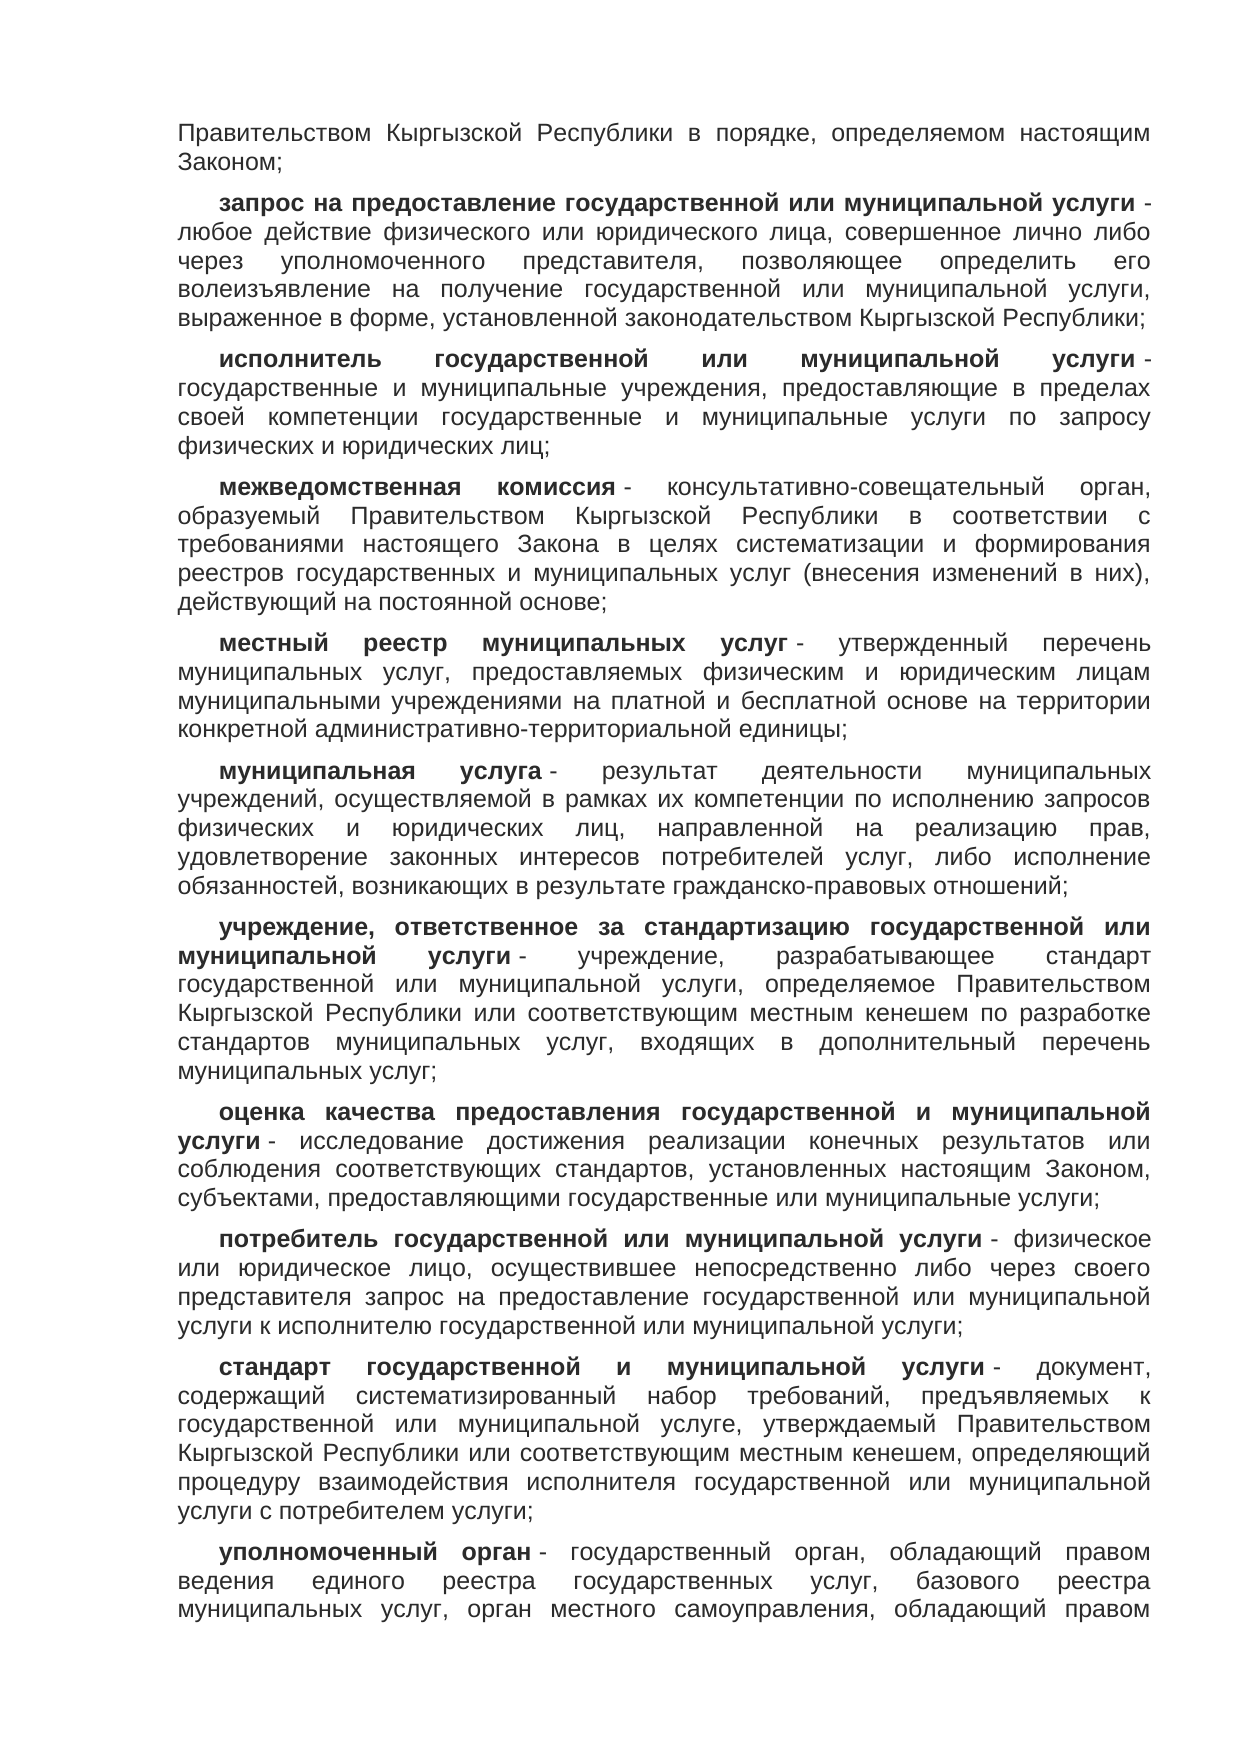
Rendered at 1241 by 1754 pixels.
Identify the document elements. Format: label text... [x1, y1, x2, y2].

text местный реестр муниципальных услуг - утвержденный перечень муниципальных услуг, предоставляемых физическим и юридическим лицам муниципальными учреждениями на платной и бесплатной основе на территории конкретной административно-территориальной единицы; [177, 628, 1152, 743]
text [177, 118, 1152, 176]
text учреждение, ответственное за стандартизацию государственной или муниципальной услуги - учреждение, разрабатывающее стандарт государственной или муниципальной услуги, определяемое Правительством Кыргызской Республики или соответствующим местным кенешем по разработке стандартов муниципальных услуг, входящих в дополнительный перечень муниципальных услуг; [177, 912, 1152, 1084]
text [177, 1537, 1152, 1623]
text межведомственная комиссия - консультативно-совещательный орган, образуемый Правительством Кыргызской Республики в соответствии с требованиями настоящего Закона в целях систематизации и формирования реестров государственных и муниципальных услуг (внесения изменений в них), действующий на постоянной основе; [177, 472, 1152, 616]
text муниципальная услуга - результат деятельности муниципальных учреждений, осуществляемой в рамках их компетенции по исполнению запросов физических и юридических лиц, направленной на реализацию прав, удовлетворение законных интересов потребителей услуг, либо исполнение обязанностей, возникающих в результате гражданско-правовых отношений; [177, 756, 1152, 899]
text потребитель государственной или муниципальной услуги - физическое или юридическое лицо, осуществившее непосредственно либо через своего представителя запрос на предоставление государственной или муниципальной услуги к исполнителю государственной или муниципальной услуги; [177, 1224, 1152, 1339]
text стандарт государственной и муниципальной услуги - документ, содержащий систематизированный набор требований, предъявляемых к государственной или муниципальной услуге, утверждаемый Правительством Кыргызской Республики или соответствующим местным кенешем, определяющий процедуру взаимодействия исполнителя государственной или муниципальной услуги с потребителем услуги; [177, 1352, 1152, 1524]
text оценка качества предоставления государственной и муниципальной услуги - исследование достижения реализации конечных результатов или соблюдения соответствующих стандартов, установленных настоящим Законом, субъектами, предоставляющими государственные или муниципальные услуги; [177, 1097, 1152, 1212]
text запрос на предоставление государственной или муниципальной услуги - любое действие физического или юридического лица, совершенное лично либо через уполномоченного представителя, позволяющее определить его волеизъявление на получение государственной или муниципальной услуги, выраженное в форме, установленной законодательством Кыргызской Республики; [177, 188, 1152, 332]
text исполнитель государственной или муниципальной услуги - государственные и муниципальные учреждения, предоставляющие в пределах своей компетенции государственные и муниципальные услуги по запросу физических и юридических лиц; [177, 344, 1152, 459]
